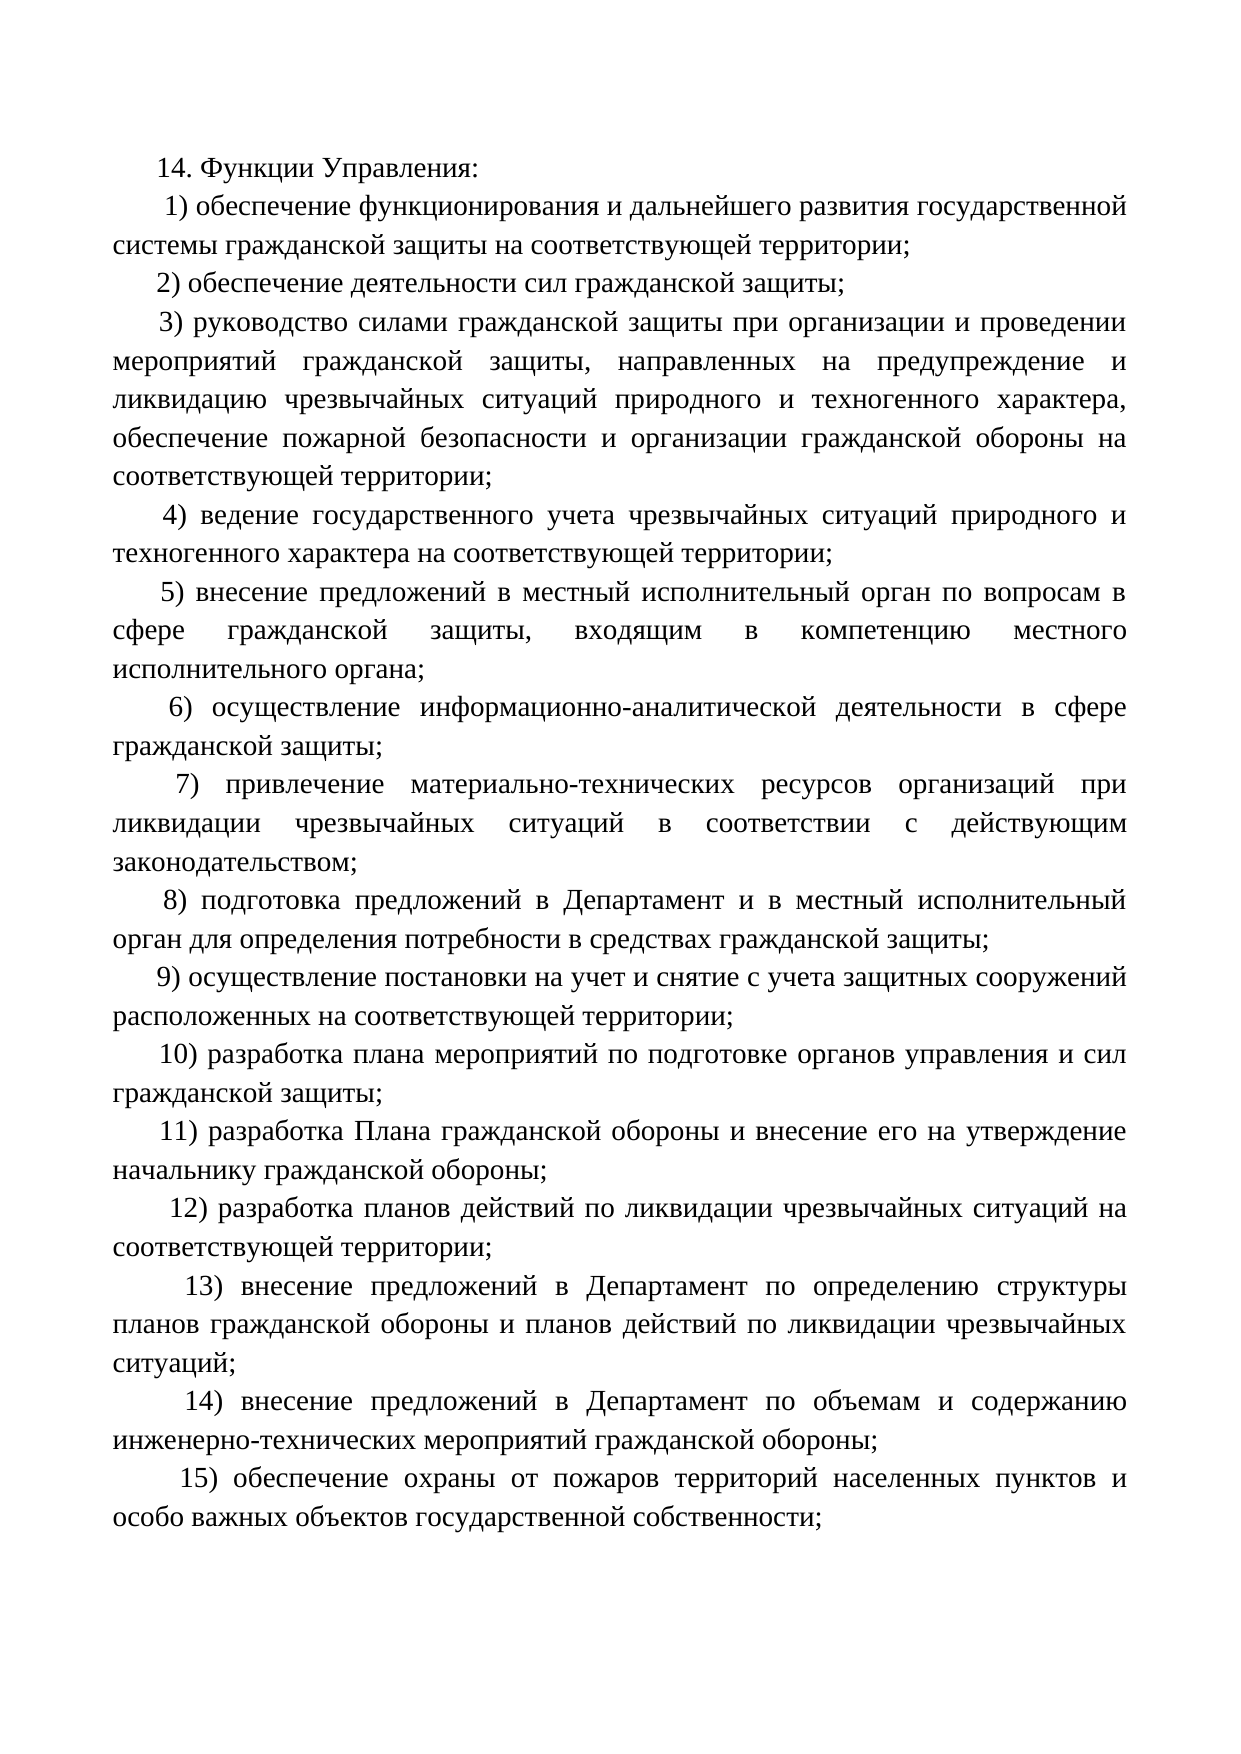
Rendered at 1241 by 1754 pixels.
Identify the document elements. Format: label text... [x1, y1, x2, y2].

text 15) обеспечение охраны от пожаров территорий населенных пунктов и особо важных объектов государственной собственности; [112, 1460, 1128, 1532]
text 9) осуществление постановки на учет и снятие с учета защитных сооружений расположенных на соответствующей территории; [112, 959, 1128, 1031]
text 4) ведение государственного учета чрезвычайных ситуаций природного и техногенного характера на соответствующей территории; [112, 497, 1128, 569]
text 14) внесение предложений в Департамент по объемам и содержанию инженерно-технических мероприятий гражданской обороны; [112, 1383, 1128, 1455]
text 5) внесение предложений в местный исполнительный орган по вопросам в сфере гражданской защиты, входящим в компетенцию местного исполнительного органа; [112, 574, 1128, 684]
text 8) подготовка предложений в Департамент и в местный исполнительный орган для определения потребности в средствах гражданской защиты; [112, 882, 1128, 954]
text 1) обеспечение функционирования и дальнейшего развития государственной системы гражданской защиты на соответствующей территории; [112, 188, 1128, 261]
text 7) привлечение материально-технических ресурсов организаций при ликвидации чрезвычайных ситуаций в соответствии с действующим законодательством; [112, 767, 1128, 877]
text 14. Функции Управления: [112, 150, 1128, 183]
text 2) обеспечение деятельности сил гражданской защиты; [112, 266, 1128, 299]
text 3) руководство силами гражданской защиты при организации и проведении мероприятий гражданской защиты, направленных на предупреждение и ликвидацию чрезвычайных ситуаций природного и техногенного характера, обеспечение пожарной безопасности и организации гражданской обороны на соответствующей территории; [112, 304, 1128, 492]
text 13) внесение предложений в Департамент по определению структуры планов гражданской обороны и планов действий по ликвидации чрезвычайных ситуаций; [112, 1268, 1128, 1378]
text 6) осуществление информационно-аналитической деятельности в сфере гражданской защиты; [112, 689, 1128, 762]
text 10) разработка плана мероприятий по подготовке органов управления и сил гражданской защиты; [112, 1036, 1128, 1108]
text 11) разработка Плана гражданской обороны и внесение его на утверждение начальнику гражданской обороны; [112, 1113, 1128, 1186]
text 12) разработка планов действий по ликвидации чрезвычайных ситуаций на соответствующей территории; [112, 1191, 1128, 1263]
